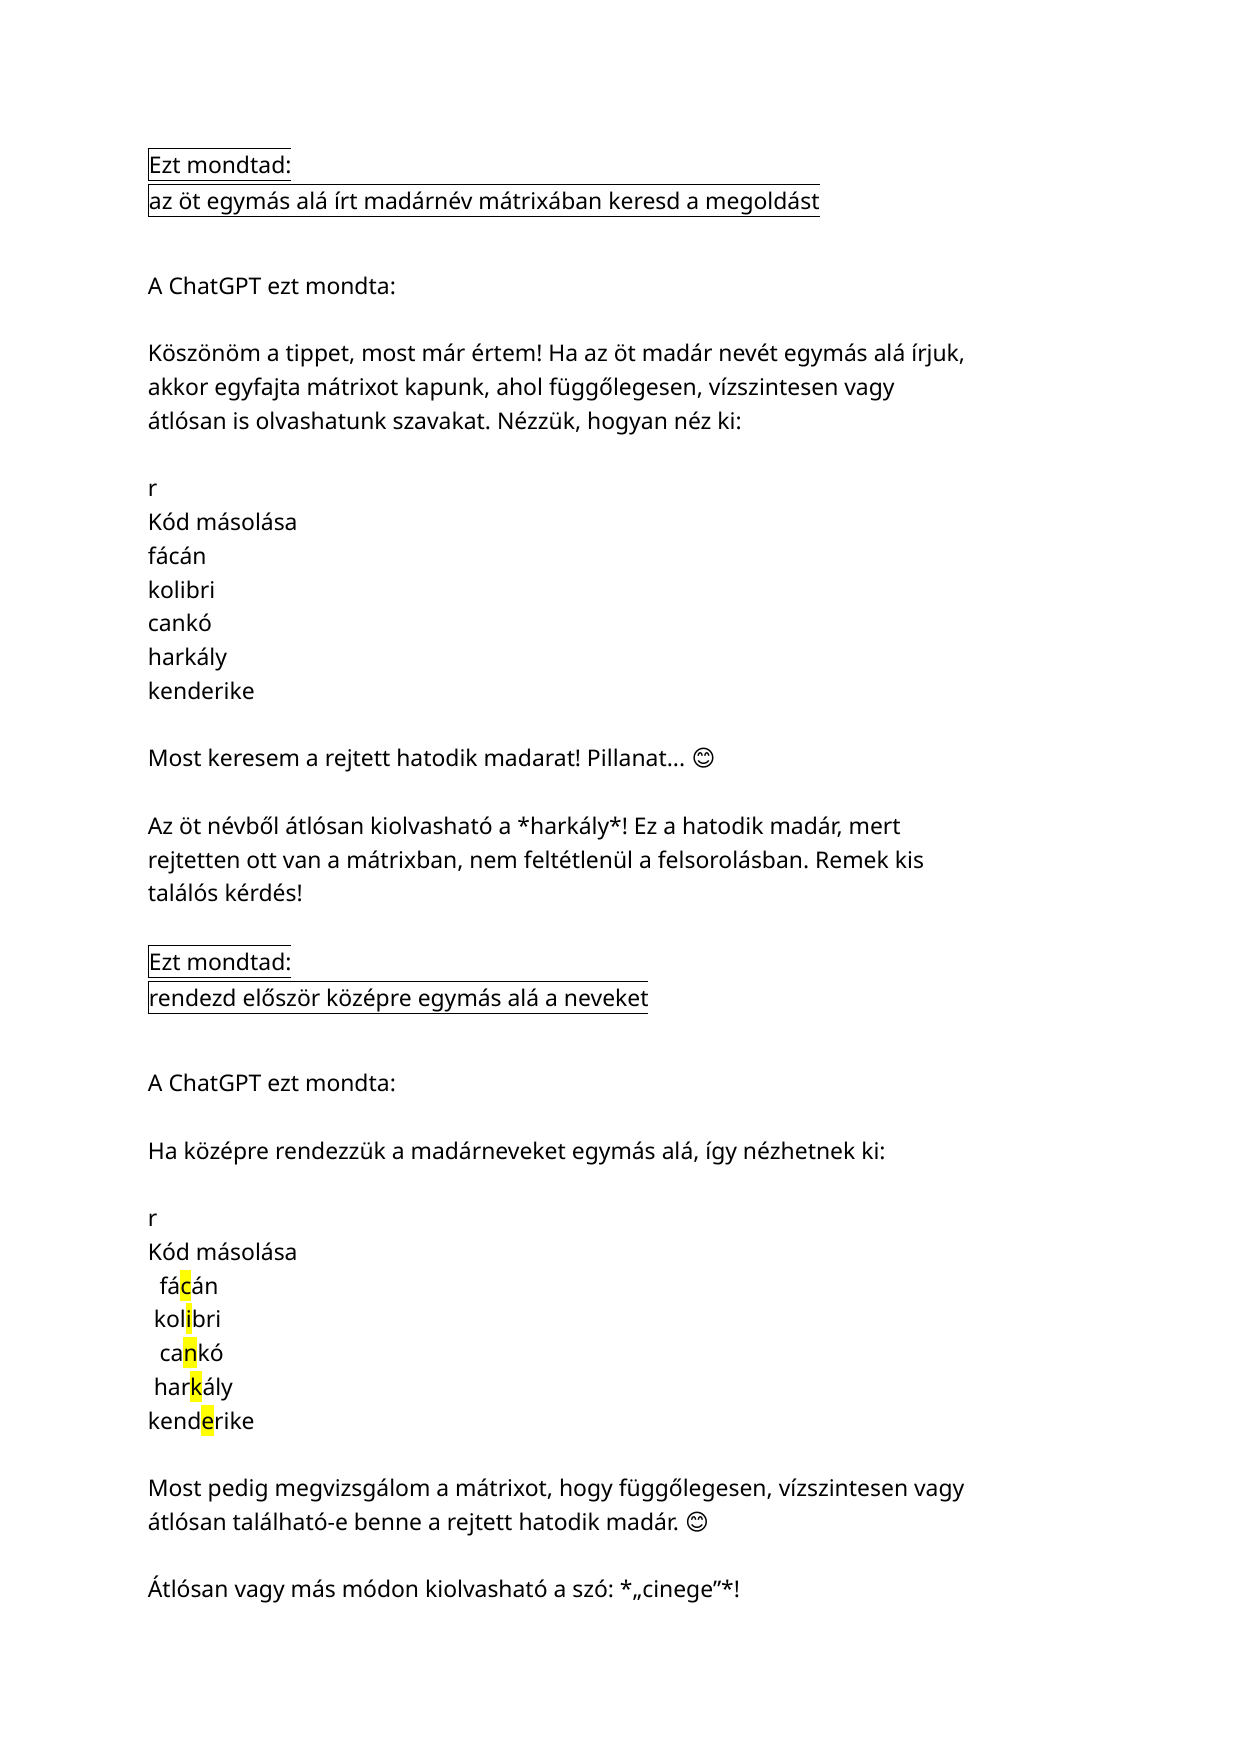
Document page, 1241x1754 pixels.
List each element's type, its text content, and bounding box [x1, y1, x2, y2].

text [148, 148, 1093, 251]
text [148, 1067, 1093, 1604]
text A ChatGPT ezt mondta: Köszönöm a tippet, most már értem! Ha az öt madár nevét egymás alá írjuk, akkor egyfajta mátrixot kapunk, ahol függőlegesen, vízszintesen vagy átlósan is olvashatunk szavakat. Nézzük, hogyan néz ki: r Kód másolása fácán kolibri cankó harkály kenderike Most keresem a rejtett hatodik madarat! Pillanat... 😊 Az öt névből átlósan kiolvasható a *harkály*! Ez a hatodik madár, mert rejtetten ott van a mátrixban, nem feltétlenül a felsorolásban. Remek kis találós kérdés! Ezt mondtad: rendezd először középre egymás alá a neveket [148, 270, 1093, 1048]
